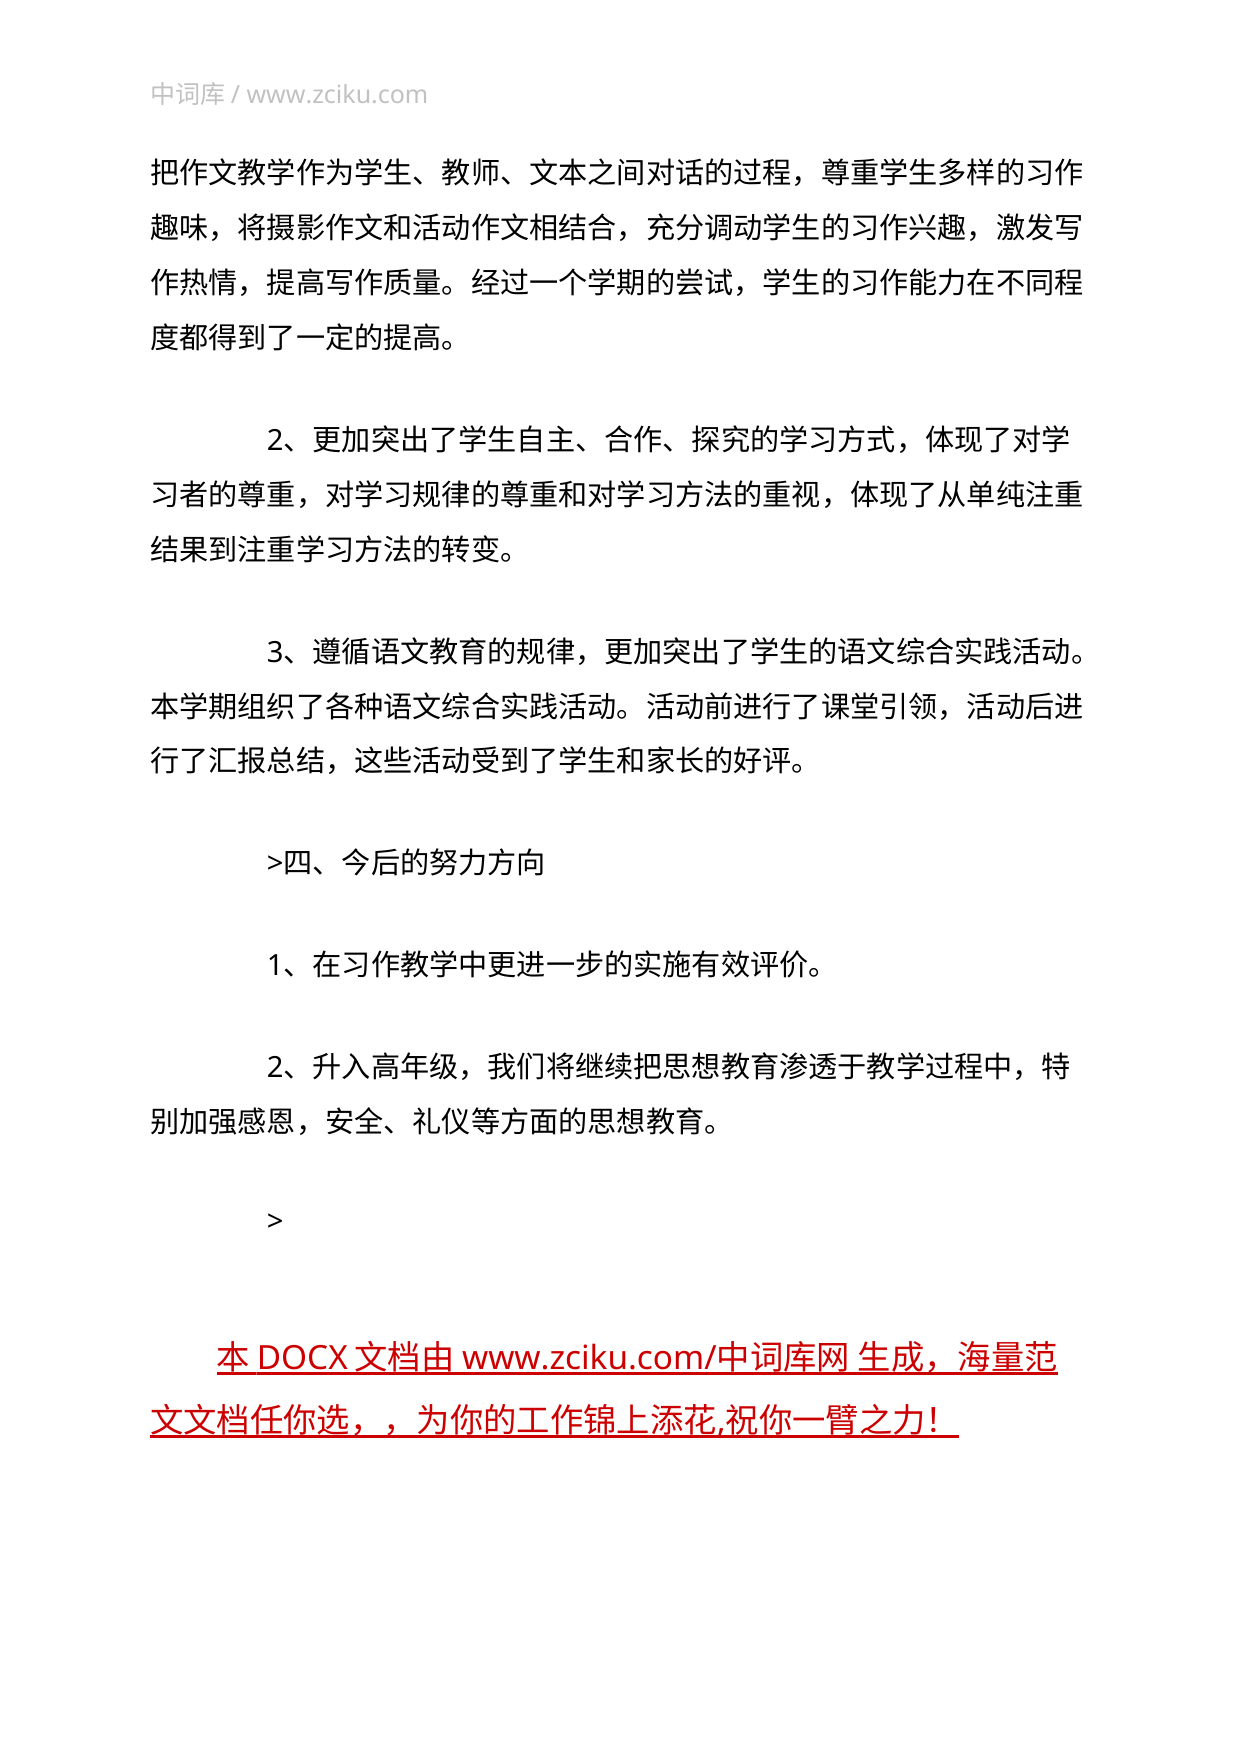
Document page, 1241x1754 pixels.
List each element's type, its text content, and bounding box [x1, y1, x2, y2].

text 3、遵循语文教育的规律，更加突出了学生的语文综合实践活动。本学期组织了各种语文综合实践活动。活动前进行了课堂引领，活动后进行了汇报总结，这些活动受到了学生和家长的好评。 [150, 628, 1090, 780]
text 2、升入高年级，我们将继续把思想教育渗透于教学过程中，特别加强感恩，安全、礼仪等方面的思想教育。 [150, 1044, 1090, 1141]
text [150, 150, 1090, 357]
text 本DOCX文档由 www.zciku.com/中词库网 生成，海量范文文档任你选，，为你的工作锦上添花,祝你一臂之力！ [150, 1331, 1090, 1442]
text 2、更加突出了学生自主、合作、探究的学习方式，体现了对学习者的尊重，对学习规律的尊重和对学习方法的重视，体现了从单纯注重结果到注重学习方法的转变。 [150, 416, 1090, 569]
text > [150, 1201, 1090, 1240]
text >四、今后的努力方向 [150, 840, 1090, 882]
text 1、在习作教学中更进一步的实施有效评价。 [150, 942, 1090, 984]
